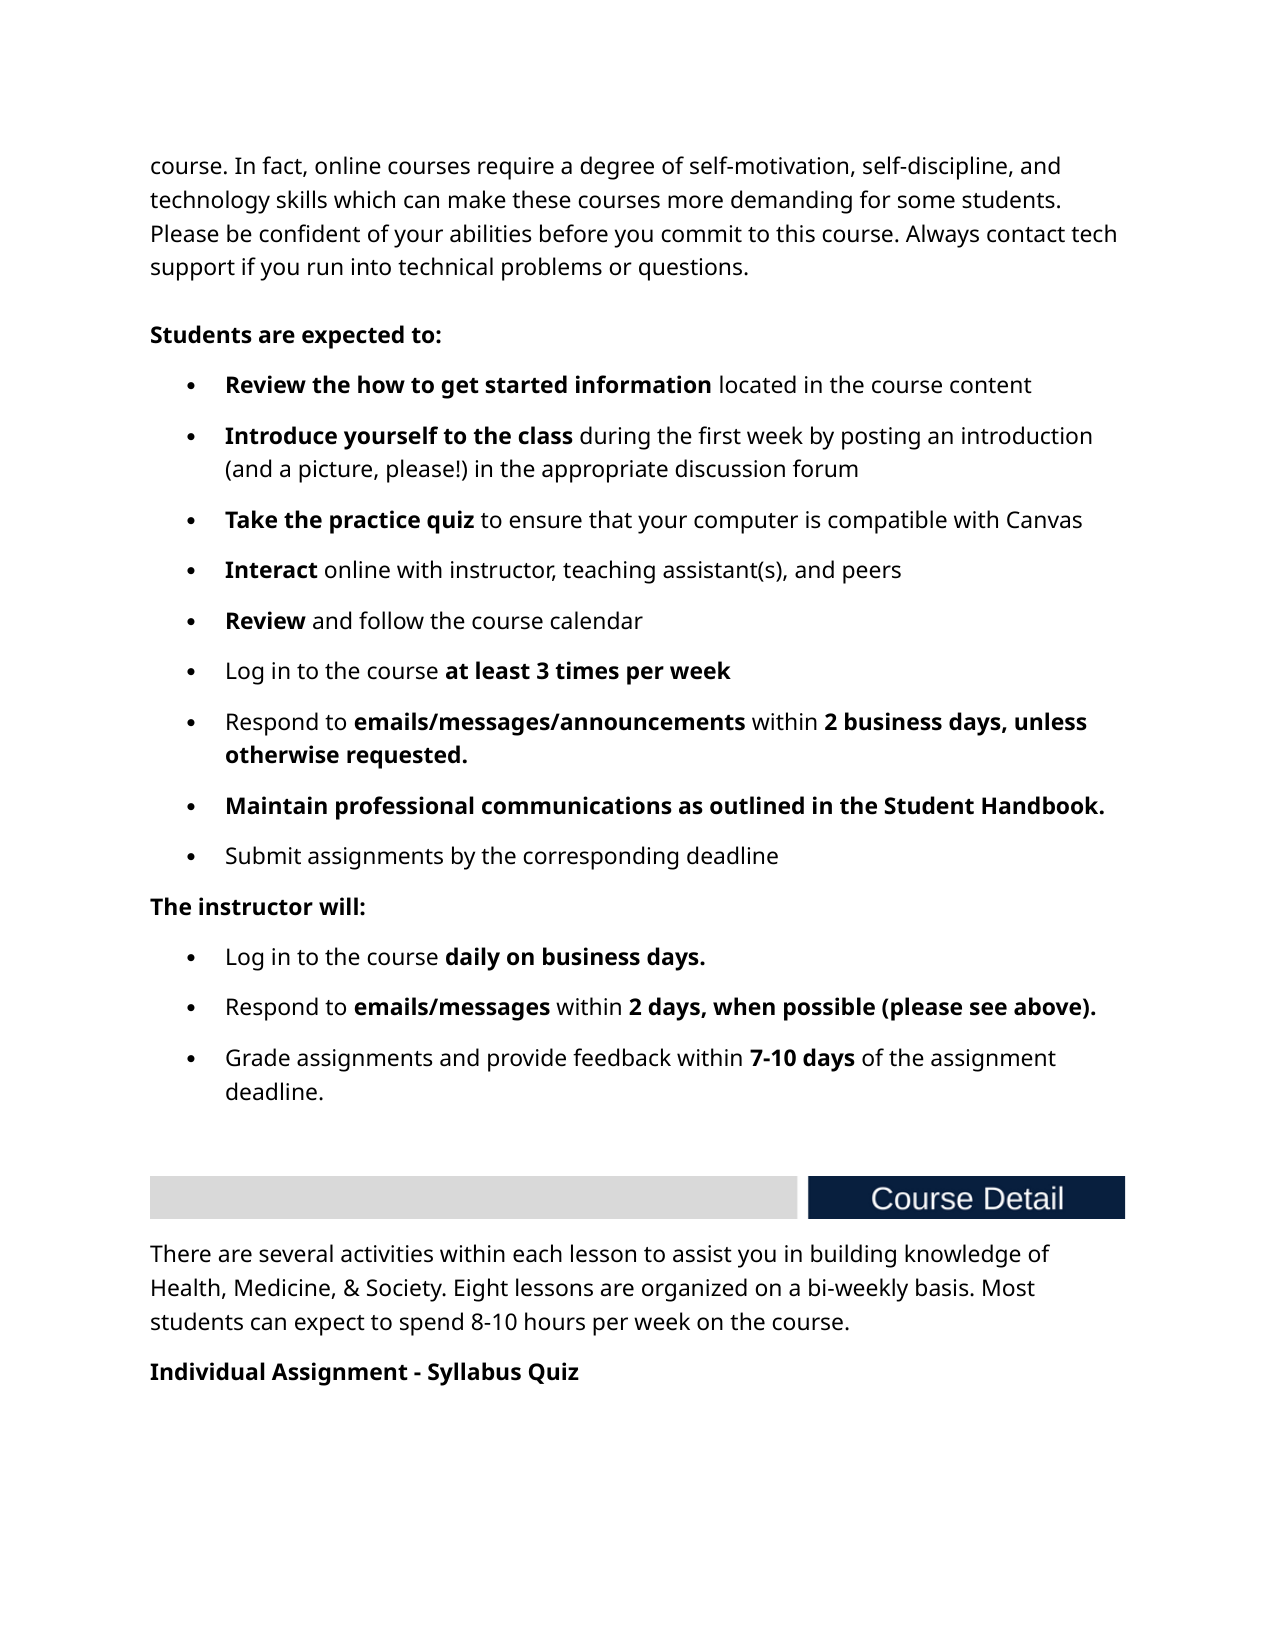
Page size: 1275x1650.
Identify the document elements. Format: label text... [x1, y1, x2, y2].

list Respond to emails/messages within 2 days, when possible (please see above). [187, 991, 1125, 1022]
list Take the practice quiz to ensure that your computer is compatible with Canvas [187, 504, 1125, 535]
list Introduce yourself to the class during the first week by posting an introduction (and a picture, please!) in the appropriate discussion forum [187, 419, 1125, 484]
list Log in to the course daily on business days. [187, 941, 1125, 972]
list Log in to the course at least 3 times per week [187, 655, 1125, 686]
list Review and follow the course calendar [187, 604, 1125, 636]
list Submit assignments by the corresponding deadline [187, 840, 1125, 871]
text The instructor will: [150, 890, 1125, 922]
list Respond to emails/messages/announcements within 2 business days, unless otherwise requested. [187, 705, 1125, 770]
list Interact online with instructor, teaching assistant(s), and peers [187, 554, 1125, 585]
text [150, 150, 1125, 350]
list Review the how to get started information located in the course content [187, 369, 1125, 400]
picture [150, 1176, 1125, 1219]
text Individual Assignment - Syllabus Quiz [150, 1356, 1125, 1387]
list Grade assignments and provide feedback within 7-10 days of the assignment deadline. [187, 1042, 1125, 1107]
text There are several activities within each lesson to assist you in building knowledge of Health, Medicine, & Society. Eight lessons are organized on a bi-weekly basis. Most students can expect to spend 8-10 hours per week on the course. [150, 1238, 1125, 1337]
list Maintain professional communications as outlined in the Student Handbook. [187, 789, 1125, 821]
